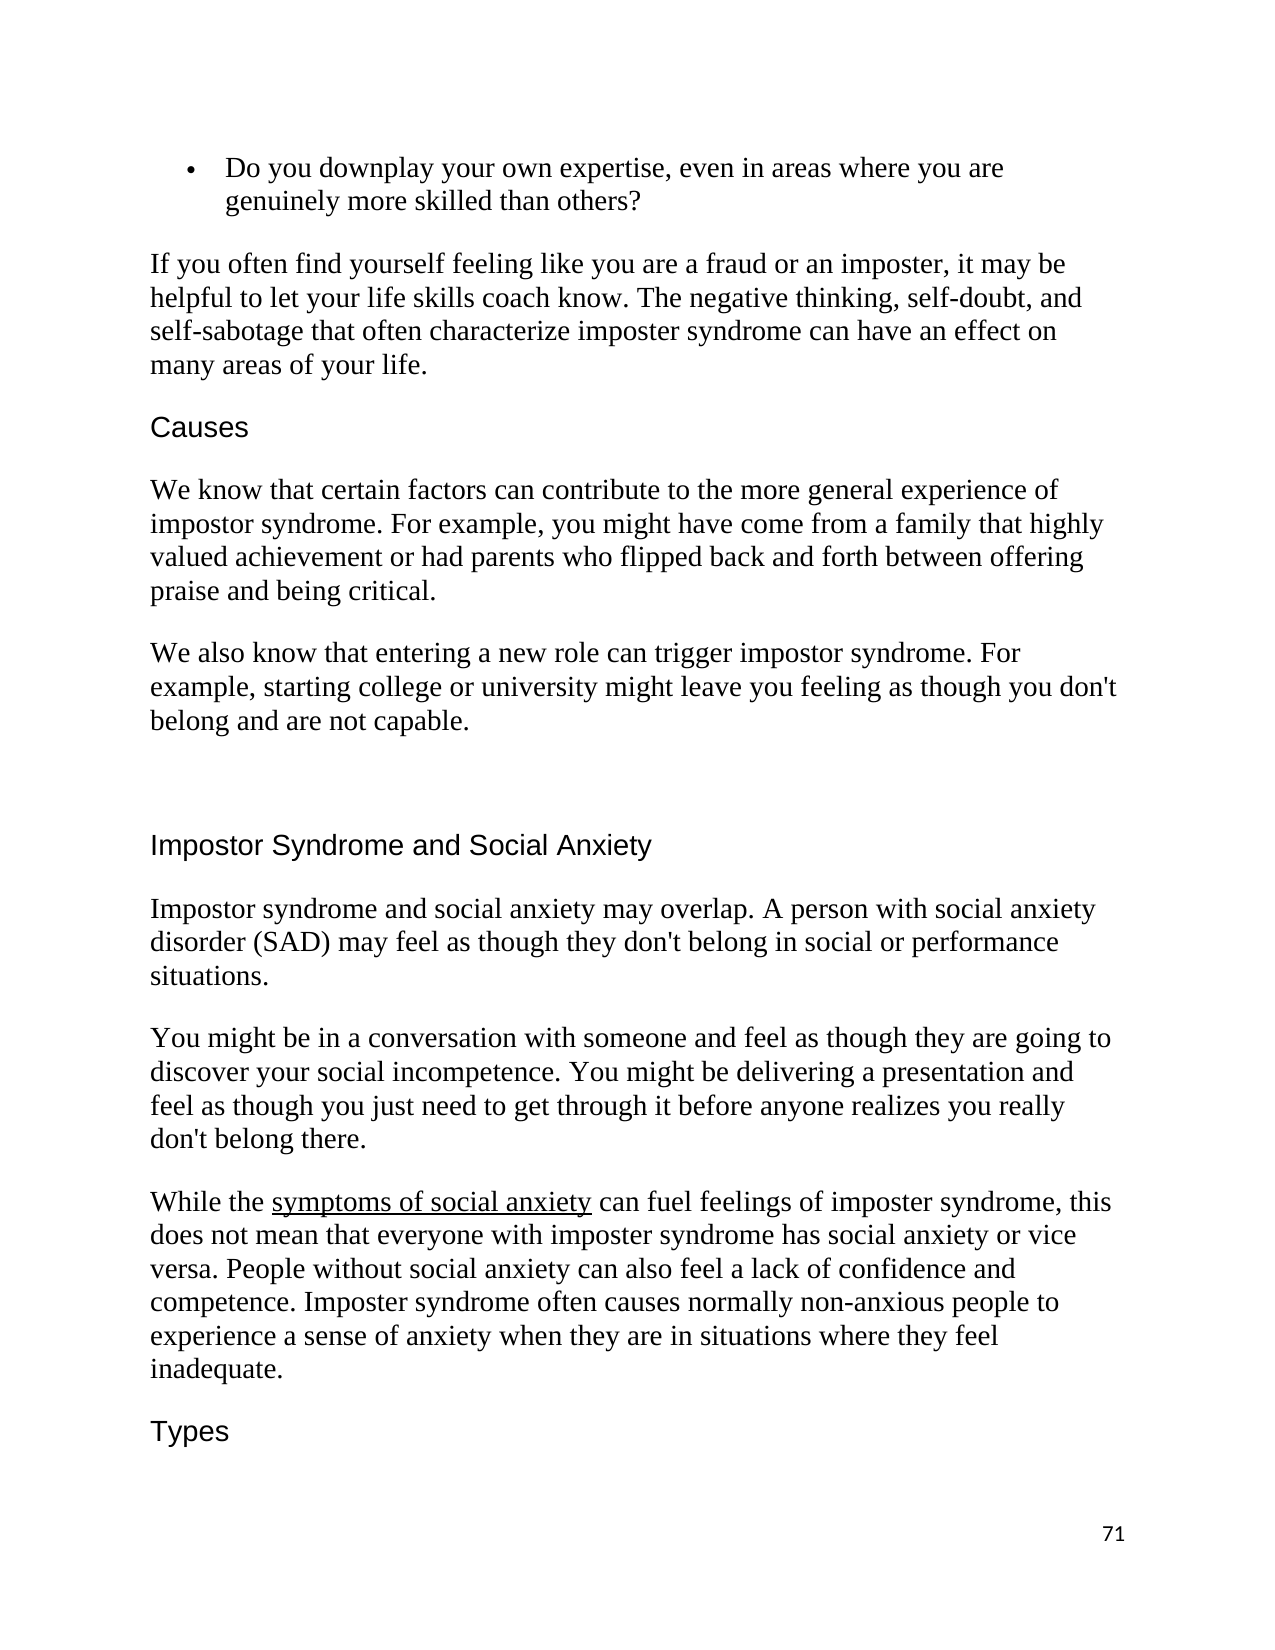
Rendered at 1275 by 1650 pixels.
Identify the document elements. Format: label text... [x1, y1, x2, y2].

text Types [150, 1414, 1125, 1448]
text Causes [150, 409, 1125, 443]
text You might be in a conversation with someone and feel as though they are going to discover your social incompetence. You might be delivering a presentation and feel as though you just need to get through it before anyone realizes you really don't belong there. [150, 1021, 1125, 1155]
text If you often find yourself feeling like you are a fraud or an imposter, it may be helpful to let your life skills coach know. The negative thinking, self-doubt, and self-sabotage that often characterize imposter syndrome can have an effect on many areas of your life. [150, 246, 1125, 380]
list Do you downplay your own expertise, even in areas where you are genuinely more skilled than others? [187, 150, 1125, 217]
text We also know that entering a new role can trigger impostor syndrome. For example, starting college or university might leave you feeling as though you don't belong and are not capable. [150, 636, 1125, 736]
text Impostor Syndrome and Social Anxiety [150, 828, 1125, 862]
text We know that certain factors can contribute to the more general experience of impostor syndrome. For example, you might have come from a family that highly valued achievement or had parents who flipped back and forth between offering praise and being critical. [150, 472, 1125, 606]
text While the symptoms of social anxiety can fuel feelings of imposter syndrome, this does not mean that everyone with imposter syndrome has social anxiety or vice versa. People without social anxiety can also feel a lack of confidence and competence. Imposter syndrome often causes normally non-anxious people to experience a sense of anxiety when they are in situations where they feel inadequate. [150, 1184, 1125, 1385]
text Impostor syndrome and social anxiety may overlap. A person with social anxiety disorder (SAD) may feel as though they don't belong in social or performance situations. [150, 891, 1125, 991]
